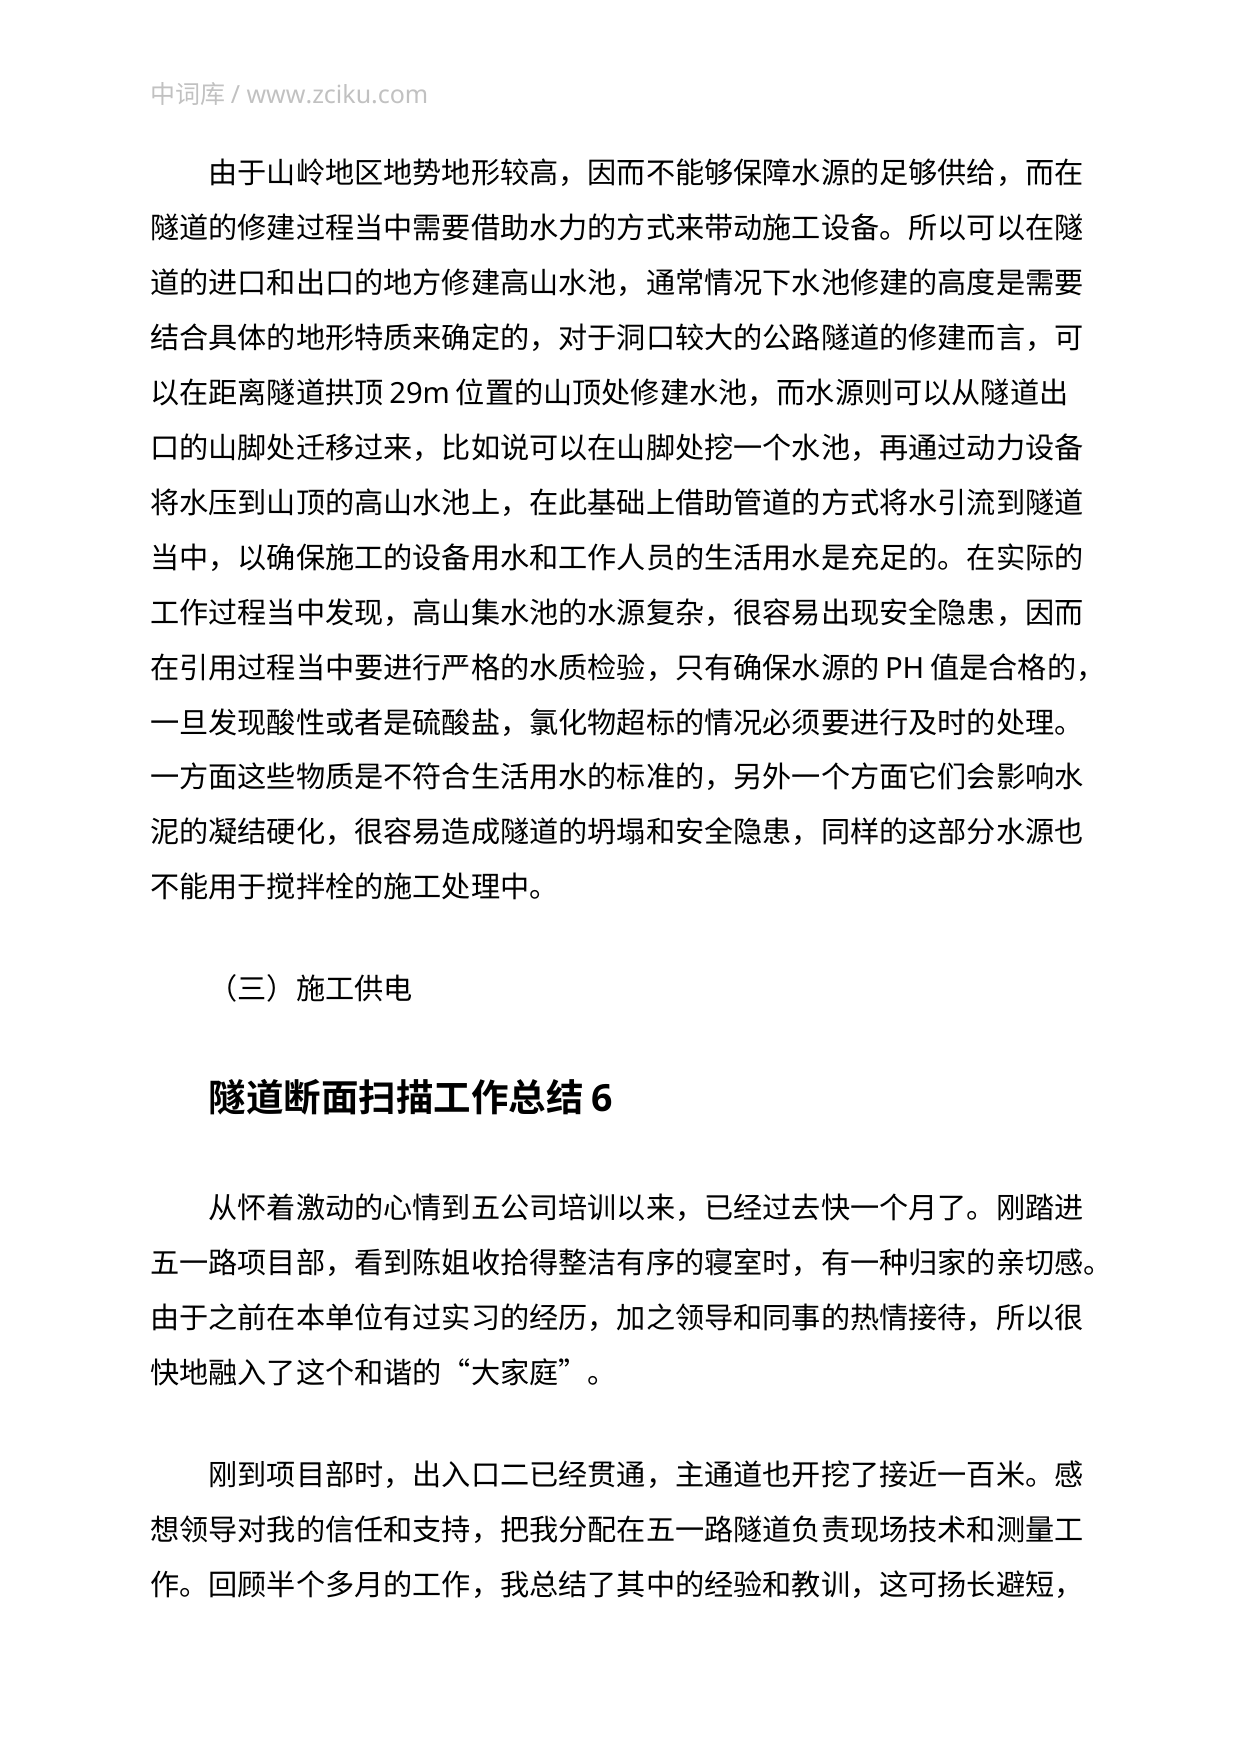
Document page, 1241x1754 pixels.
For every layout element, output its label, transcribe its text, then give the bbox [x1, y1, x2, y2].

text 从怀着激动的心情到五公司培训以来，已经过去快一个月了。刚踏进五一路项目部，看到陈姐收拾得整洁有序的寝室时，有一种归家的亲切感。由于之前在本单位有过实习的经历，加之领导和同事的热情接待，所以很快地融入了这个和谐的“大家庭”。 [150, 1185, 1090, 1392]
text 隧道断面扫描工作总结6 [150, 1067, 1090, 1122]
text （三）施工供电 [150, 966, 1090, 1008]
text 由于山岭地区地势地形较高，因而不能够保障水源的足够供给，而在隧道的修建过程当中需要借助水力的方式来带动施工设备。所以可以在隧道的进口和出口的地方修建高山水池，通常情况下水池修建的高度是需要结合具体的地形特质来确定的，对于洞口较大的公路隧道的修建而言，可以在距离隧道拱顶29m位置的山顶处修建水池，而水源则可以从隧道出口的山脚处迁移过来，比如说可以在山脚处挖一个水池，再通过动力设备将水压到山顶的高山水池上，在此基础上借助管道的方式将水引流到隧道当中，以确保施工的设备用水和工作人员的生活用水是充足的。在实际的工作过程当中发现，高山集水池的水源复杂，很容易出现安全隐患，因而在引用过程当中要进行严格的水质检验，只有确保水源的PH值是合格的，一旦发现酸性或者是硫酸盐，氯化物超标的情况必须要进行及时的处理。一方面这些物质是不符合生活用水的标准的，另外一个方面它们会影响水泥的凝结硬化，很容易造成隧道的坍塌和安全隐患，同样的这部分水源也不能用于搅拌栓的施工处理中。 [150, 150, 1090, 906]
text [150, 1451, 1090, 1603]
